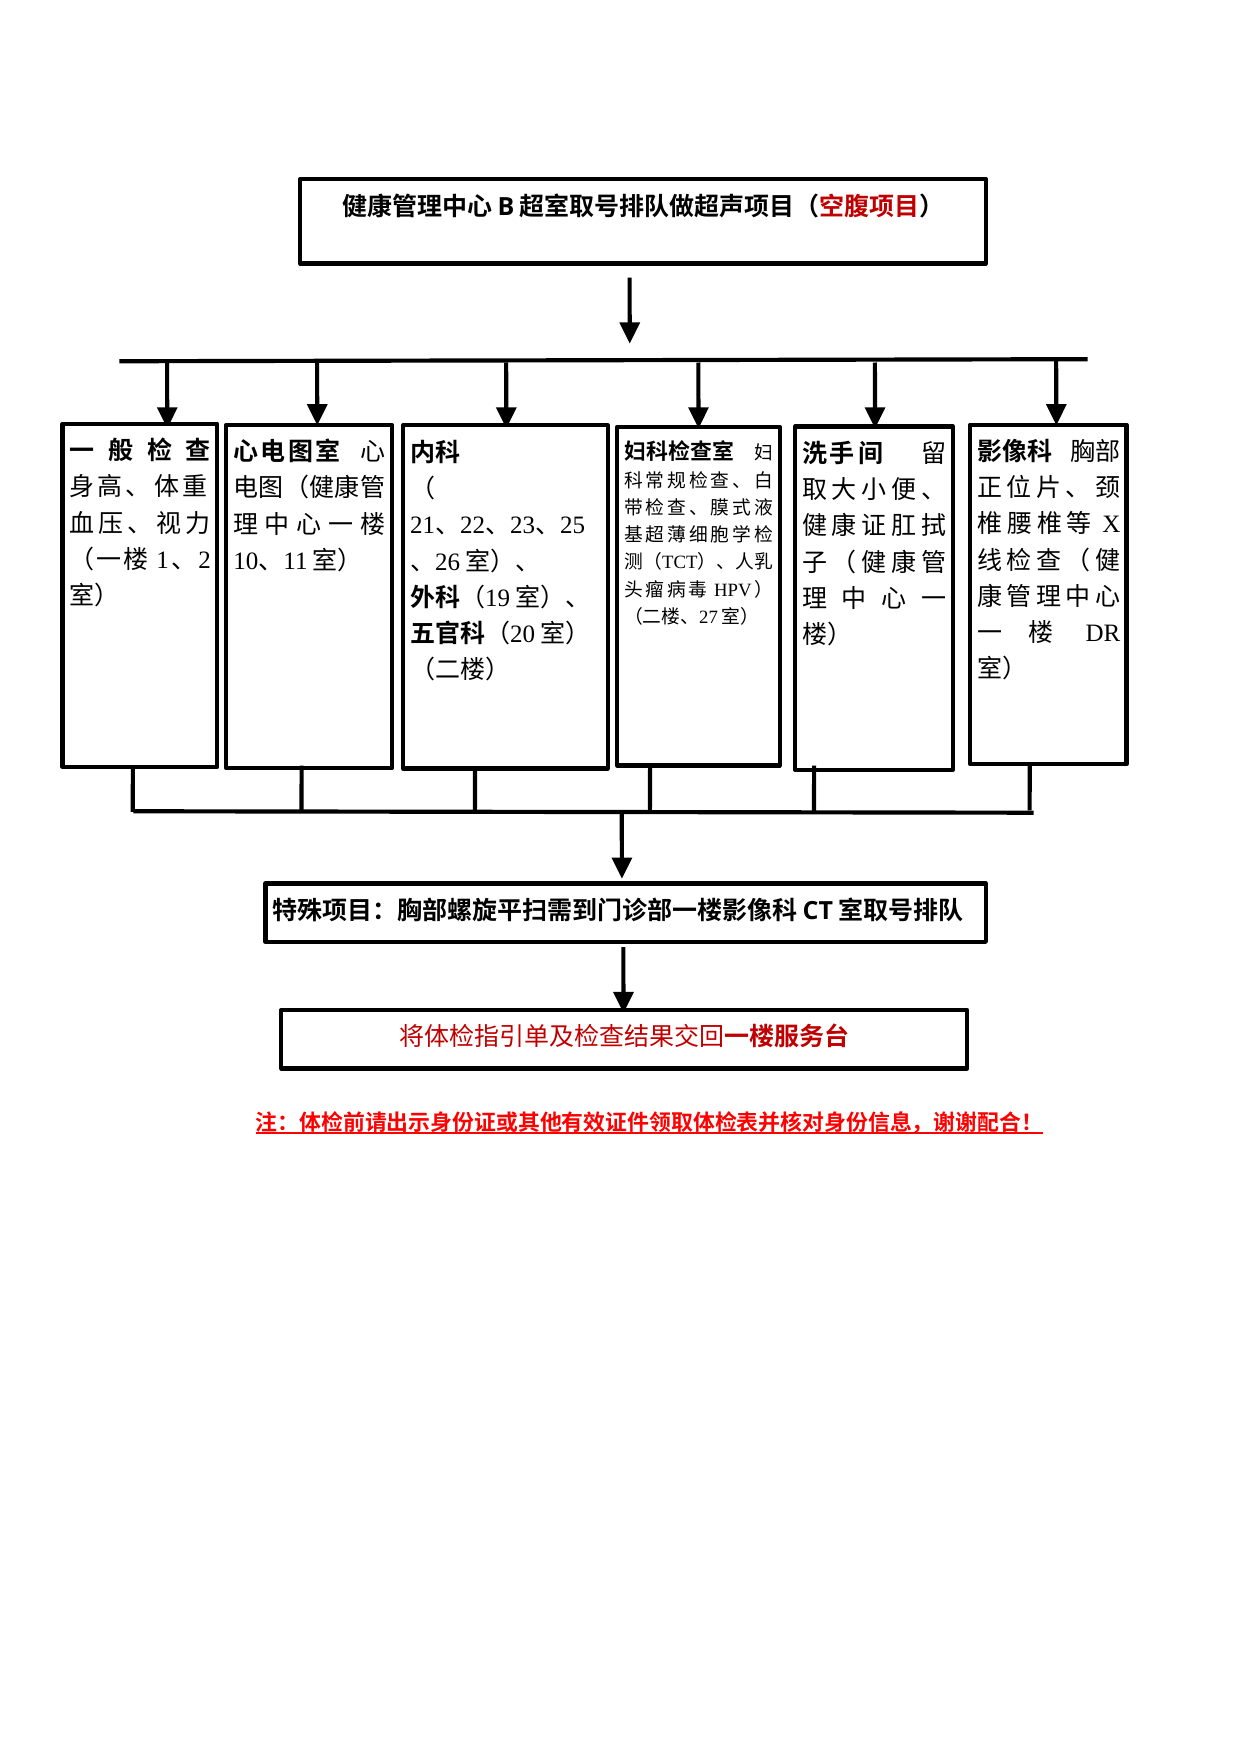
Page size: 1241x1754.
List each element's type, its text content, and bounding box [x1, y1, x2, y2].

text 注：体检前请出示身份证或其他有效证件领取体检表并核对身份信息，谢谢配合！ [112, 1104, 1128, 1137]
